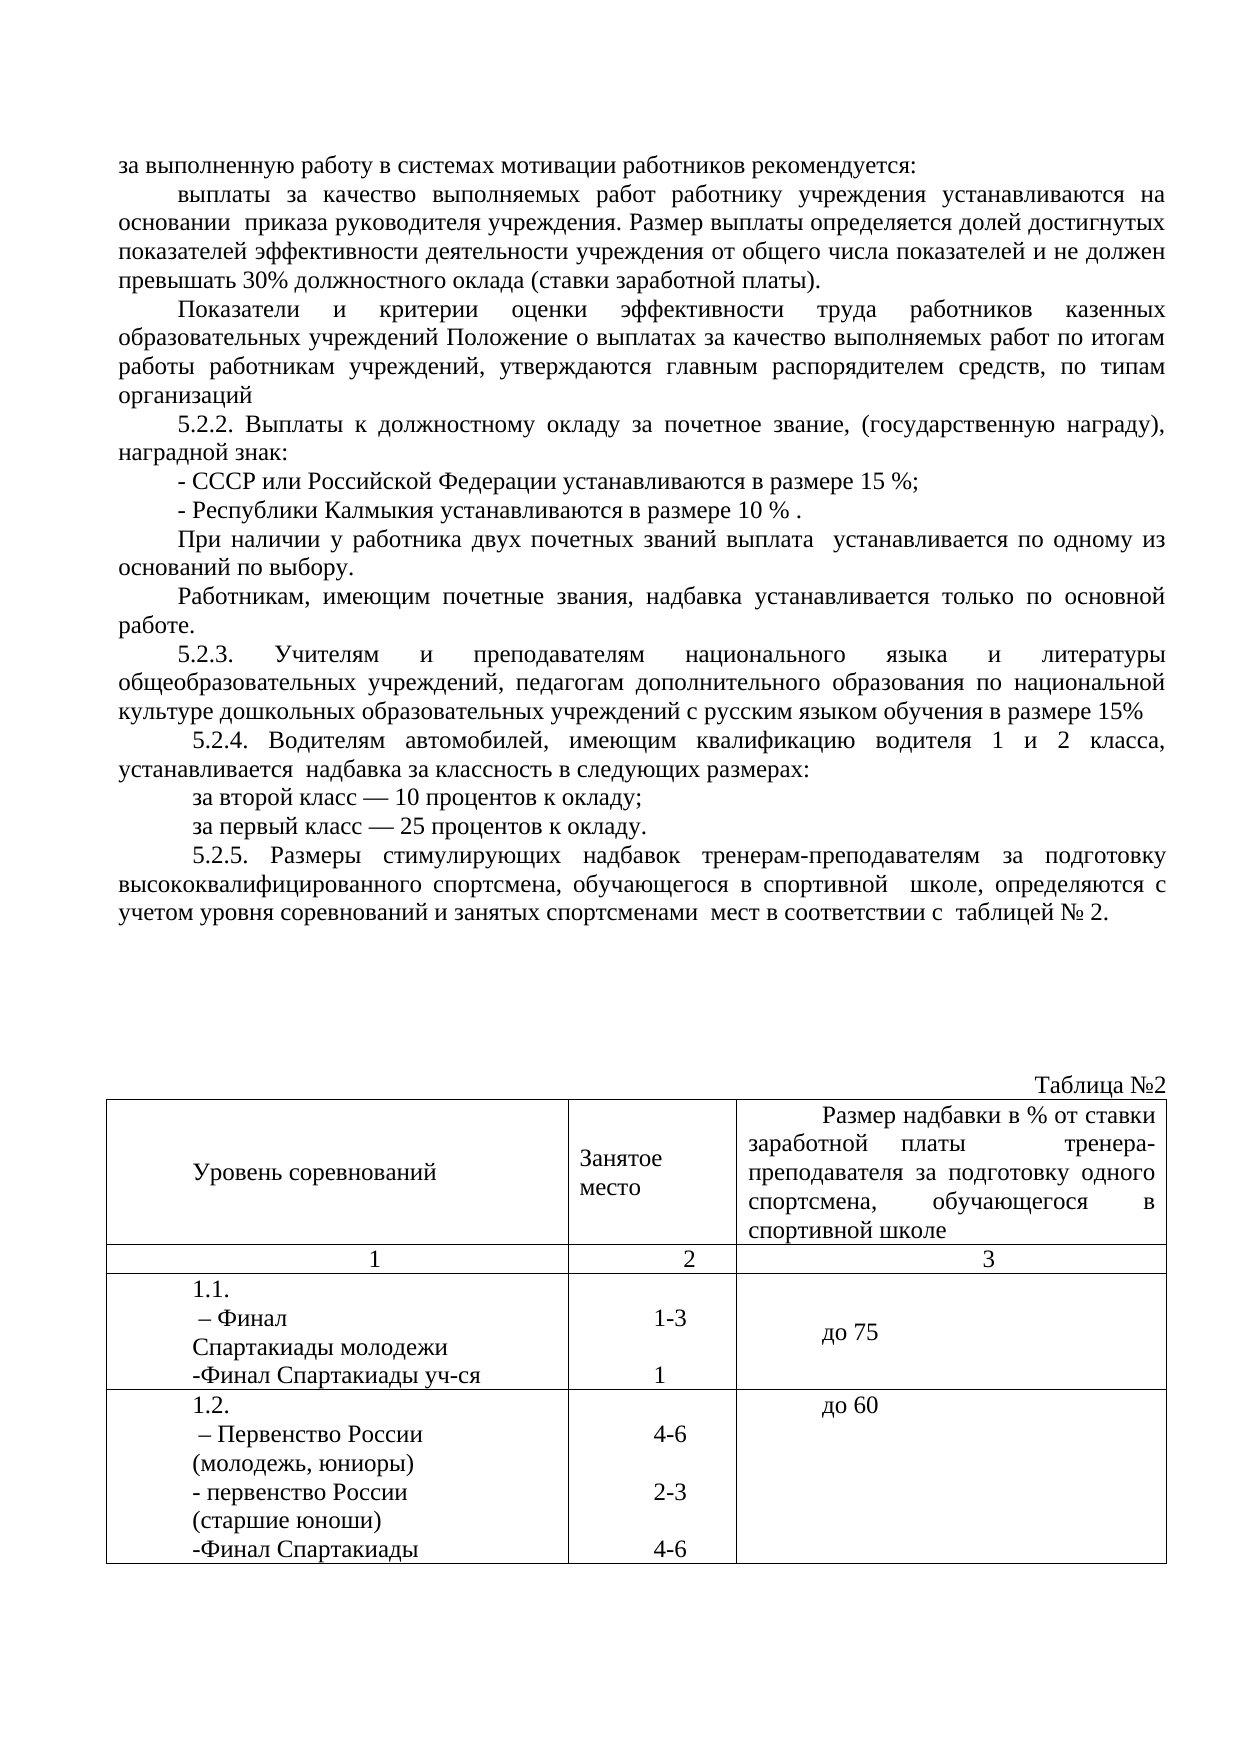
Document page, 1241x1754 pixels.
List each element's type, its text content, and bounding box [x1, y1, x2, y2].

table_header Занятое место [569, 1100, 736, 1243]
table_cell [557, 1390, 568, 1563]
text 5.2.5. Размеры стимулирующих надбавок тренерам-преподавателям за подготовку высококвалифицированного спортсмена, обучающегося в спортивной школе, определяются с учетом уровня соревнований и занятых спортсменами мест в соответствии с таблицей № 2. [118, 840, 1166, 926]
text - СССР или Российской Федерации устанавливаются в размере 15 %; [118, 466, 1166, 495]
text При наличии у работника двух почетных званий выплата устанавливается по одному из оснований по выбору. [118, 524, 1166, 581]
text Работникам, имеющим почетные звания, надбавка устанавливается только по основной работе. [118, 581, 1166, 639]
text Показатели и критерии оценки эффективности труда работников казенных образовательных учреждений Положение о выплатах за качество выполняемых работ по итогам работы работникам учреждений, утверждаются главным распорядителем средств, по типам организаций [118, 294, 1166, 409]
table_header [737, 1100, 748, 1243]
text за второй класс — 10 процентов к окладу; [118, 782, 1166, 811]
text - Республики Калмыкия устанавливаются в размере 10 % . [118, 495, 1166, 524]
text 5.2.3. Учителям и преподавателям национального языка и литературы общеобразовательных учреждений, педагогам дополнительного образования по национальной культуре дошкольных образовательных учреждений с русским языком обучения в размере 15% [118, 639, 1166, 725]
table_cell до 60 [737, 1390, 1166, 1563]
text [118, 150, 1166, 179]
text 5.2.2. Выплаты к должностному окладу за почетное звание, (государственную награду), наградной знак: [118, 409, 1166, 466]
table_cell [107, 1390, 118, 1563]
text за первый класс — 25 процентов к окладу. [118, 811, 1166, 840]
text выплаты за качество выполняемых работ работнику учреждения устанавливаются на основании приказа руководителя учреждения. Размер выплаты определяется долей достигнутых показателей эффективности деятельности учреждения от общего числа показателей и не должен превышать 30% должностного оклада (ставки заработной платы). [118, 179, 1166, 294]
text Таблица №2 [118, 1070, 1166, 1099]
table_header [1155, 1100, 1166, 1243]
table_cell до 75 [737, 1274, 1166, 1389]
table_header Уровень соревнований [107, 1100, 568, 1243]
text 5.2.4. Водителям автомобилей, имеющим квалификацию водителя 1 и 2 класса, устанавливается надбавка за классность в следующих размерах: [118, 725, 1166, 782]
